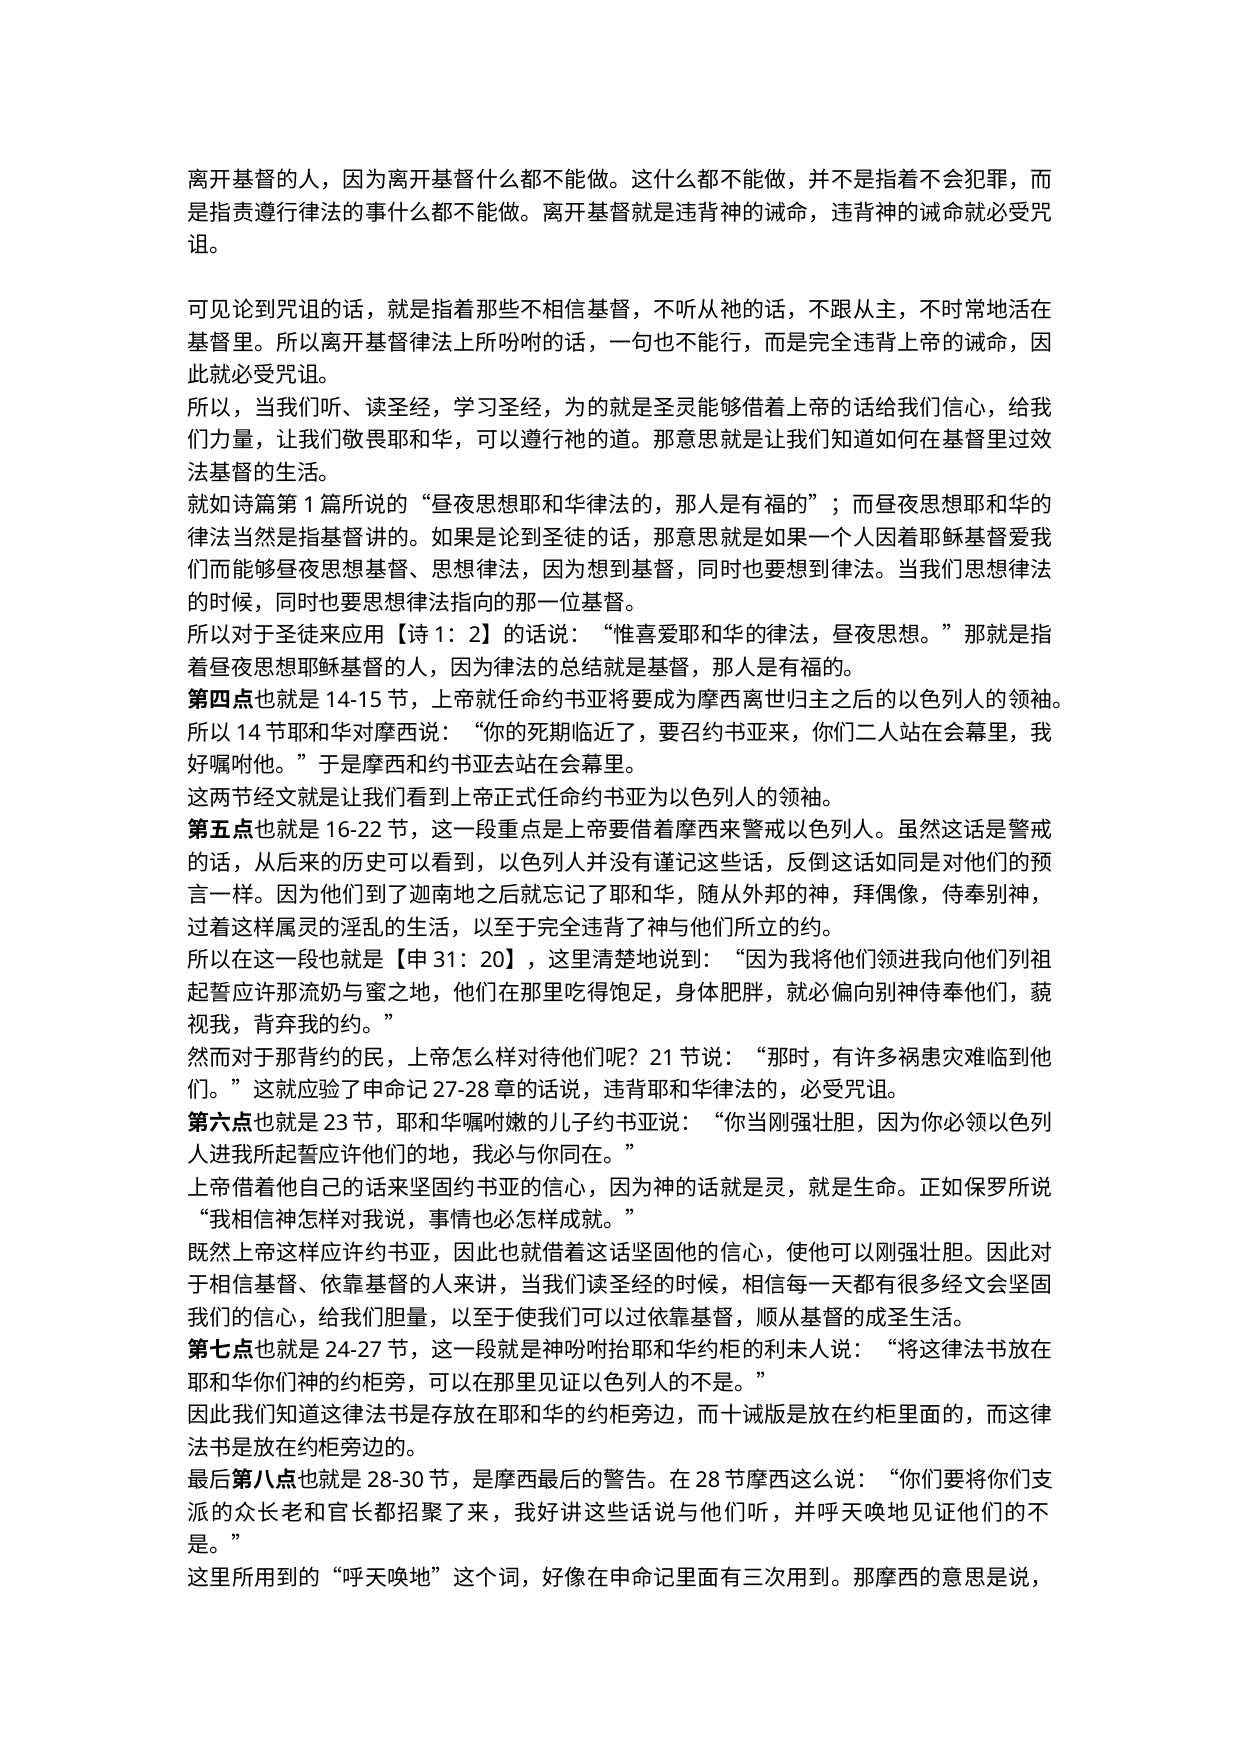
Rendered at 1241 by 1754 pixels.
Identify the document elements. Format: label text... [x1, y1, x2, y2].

text 既然上帝这样应许约书亚，因此也就借着这话坚固他的信心，使他可以刚强壮胆。因此对于相信基督、依靠基督的人来讲，当我们读圣经的时候，相信每一天都有很多经文会坚固我们的信心，给我们胆量，以至于使我们可以过依靠基督，顺从基督的成圣生活。 [187, 1234, 1053, 1332]
text 就如诗篇第1篇所说的“昼夜思想耶和华律法的，那人是有福的”；而昼夜思想耶和华的律法当然是指基督讲的。如果是论到圣徒的话，那意思就是如果一个人因着耶稣基督爱我们而能够昼夜思想基督、思想律法，因为想到基督，同时也要想到律法。当我们思想律法的时候，同时也要思想律法指向的那一位基督。 [187, 487, 1053, 617]
text 第六点也就是23节，耶和华嘱咐嫩的儿子约书亚说：“你当刚强壮胆，因为你必领以色列人进我所起誓应许他们的地，我必与你同在。” [187, 1104, 1053, 1169]
text 然而对于那背约的民，上帝怎么样对待他们呢？21节说：“那时，有许多祸患灾难临到他们。”这就应验了申命记27-28章的话说，违背耶和华律法的，必受咒诅。 [187, 1039, 1053, 1104]
text 最后第八点也就是28-30节，是摩西最后的警告。在28节摩西这么说：“你们要将你们支派的众长老和官长都招聚了来，我好讲这些话说与他们听，并呼天唤地见证他们的不是。” [187, 1462, 1053, 1559]
text 第四点也就是14-15节，上帝就任命约书亚将要成为摩西离世归主之后的以色列人的领袖。所以14节耶和华对摩西说：“你的死期临近了，要召约书亚来，你们二人站在会幕里，我好嘱咐他。”于是摩西和约书亚去站在会幕里。 [187, 682, 1053, 779]
text 所以在这一段也就是【申31：20】，这里清楚地说到：“因为我将他们领进我向他们列祖起誓应许那流奶与蜜之地，他们在那里吃得饱足，身体肥胖，就必偏向别神侍奉他们，藐视我，背弃我的约。” [187, 942, 1053, 1039]
text 上帝借着他自己的话来坚固约书亚的信心，因为神的话就是灵，就是生命。正如保罗所说：“我相信神怎样对我说，事情也必怎样成就。” [187, 1169, 1053, 1234]
text 这两节经文就是让我们看到上帝正式任命约书亚为以色列人的领袖。 [187, 779, 1053, 812]
text 所以对于圣徒来应用【诗1：2】的话说：“惟喜爱耶和华的律法，昼夜思想。”那就是指着昼夜思想耶稣基督的人，因为律法的总结就是基督，那人是有福的。 [187, 617, 1053, 682]
text 第五点也就是16-22节，这一段重点是上帝要借着摩西来警戒以色列人。虽然这话是警戒的话，从后来的历史可以看到，以色列人并没有谨记这些话，反倒这话如同是对他们的预言一样。因为他们到了迦南地之后就忘记了耶和华，随从外邦的神，拜偶像，侍奉别神，过着这样属灵的淫乱的生活，以至于完全违背了神与他们所立的约。 [187, 812, 1053, 942]
text 可见论到咒诅的话，就是指着那些不相信基督，不听从祂的话，不跟从主，不时常地活在基督里。所以离开基督律法上所吩咐的话，一句也不能行，而是完全违背上帝的诫命，因此就必受咒诅。 [187, 292, 1053, 389]
text 第七点也就是24-27节，这一段就是神吩咐抬耶和华约柜的利未人说：“将这律法书放在耶和华你们神的约柜旁，可以在那里见证以色列人的不是。” [187, 1332, 1053, 1397]
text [187, 1559, 1053, 1592]
text 所以，当我们听、读圣经，学习圣经，为的就是圣灵能够借着上帝的话给我们信心，给我们力量，让我们敬畏耶和华，可以遵行祂的道。那意思就是让我们知道如何在基督里过效法基督的生活。 [187, 389, 1053, 487]
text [187, 162, 1053, 259]
text 因此我们知道这律法书是存放在耶和华的约柜旁边，而十诫版是放在约柜里面的，而这律法书是放在约柜旁边的。 [187, 1397, 1053, 1462]
